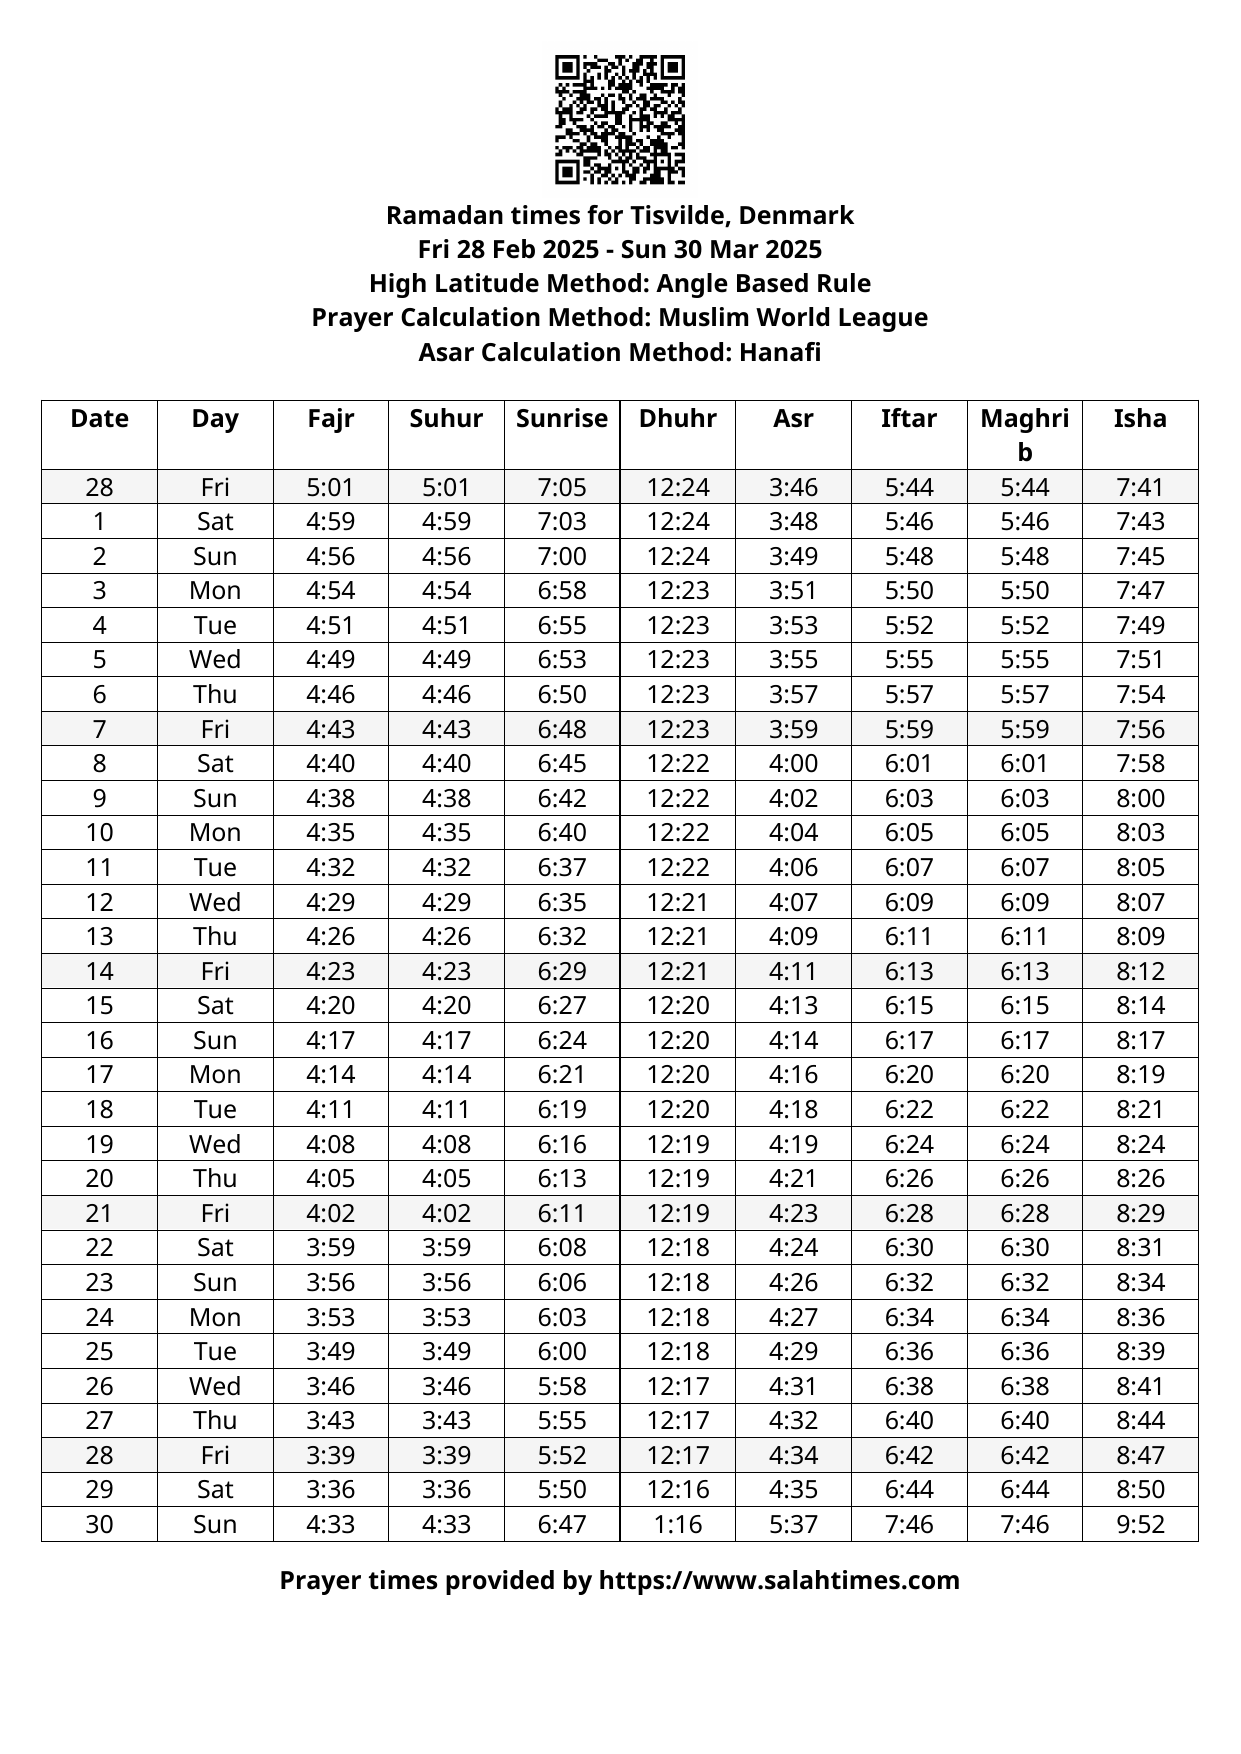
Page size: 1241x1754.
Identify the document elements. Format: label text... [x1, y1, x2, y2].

table_cell 8:07 [1083, 885, 1198, 918]
table_cell Mon [158, 1058, 273, 1091]
table_cell 12:21 [621, 954, 735, 987]
table_cell 3:36 [274, 1473, 388, 1506]
table_cell 6:26 [968, 1161, 1082, 1195]
table_cell 4:35 [389, 816, 504, 849]
table_cell 4:17 [389, 1023, 504, 1057]
table_cell 3:39 [389, 1438, 504, 1472]
table_cell 6:36 [852, 1334, 967, 1368]
table_cell 3:53 [736, 608, 851, 642]
table_cell 6:34 [968, 1300, 1082, 1333]
table_cell 23 [42, 1265, 157, 1299]
table_cell 4:20 [274, 989, 388, 1022]
table_cell 6:13 [968, 954, 1082, 987]
table_cell 5:46 [968, 504, 1082, 538]
table_cell 5:50 [852, 574, 967, 607]
table_cell 5:58 [505, 1369, 619, 1402]
table_cell 6:42 [968, 1438, 1082, 1472]
table_cell 6:03 [852, 781, 967, 814]
table_cell 6:32 [852, 1265, 967, 1299]
table_cell 4:38 [389, 781, 504, 814]
table_header Date [42, 401, 157, 469]
table_cell 3:59 [389, 1231, 504, 1264]
table_cell 6:11 [505, 1196, 619, 1229]
table_cell 4:31 [736, 1369, 851, 1402]
table_cell Thu [158, 677, 273, 711]
table_cell 6:38 [968, 1369, 1082, 1402]
table_cell 14 [42, 954, 157, 987]
table_cell 8:05 [1083, 850, 1198, 884]
table_cell 6:50 [505, 677, 619, 711]
table_cell 5:37 [736, 1507, 851, 1541]
text Prayer times provided by https://www.salahtimes.com [42, 1563, 1198, 1597]
table_cell 5:50 [505, 1473, 619, 1506]
table_cell 19 [42, 1127, 157, 1160]
table_cell Fri [158, 954, 273, 987]
table_header Maghrib [968, 401, 1082, 469]
text Ramadan times for Tisvilde, Denmark [42, 198, 1198, 232]
table_cell 8:36 [1083, 1300, 1198, 1333]
table_cell 4:16 [736, 1058, 851, 1091]
table_cell 4:34 [736, 1438, 851, 1472]
table_cell 3:53 [274, 1300, 388, 1333]
table_cell 4:35 [736, 1473, 851, 1506]
table_cell 8:14 [1083, 989, 1198, 1022]
table_cell 8:21 [1083, 1092, 1198, 1126]
table_cell 28 [42, 1438, 157, 1472]
table_header Isha [1083, 401, 1198, 469]
table_cell 5:48 [852, 539, 967, 572]
table_cell 6:09 [852, 885, 967, 918]
table_cell 7:56 [1083, 712, 1198, 745]
table_cell 6:11 [968, 919, 1082, 953]
table_cell 7:51 [1083, 643, 1198, 676]
table_cell 4:56 [274, 539, 388, 572]
table_cell 6:07 [968, 850, 1082, 884]
table_cell 6:29 [505, 954, 619, 987]
table_cell 22 [42, 1231, 157, 1264]
table_cell 6:42 [852, 1438, 967, 1472]
table_cell 6:40 [852, 1404, 967, 1437]
table_cell 12:18 [621, 1300, 735, 1333]
table_cell 5:52 [968, 608, 1082, 642]
table_cell 7:45 [1083, 539, 1198, 572]
table_cell 4:00 [736, 746, 851, 780]
table_cell 21 [42, 1196, 157, 1229]
table_cell 12:19 [621, 1161, 735, 1195]
table_cell 5:01 [389, 470, 504, 503]
table_cell 8:03 [1083, 816, 1198, 849]
table_cell 8:29 [1083, 1196, 1198, 1229]
table_cell 13 [42, 919, 157, 953]
table_cell 6:44 [968, 1473, 1082, 1506]
table_cell 6:32 [968, 1265, 1082, 1299]
table_cell 12:20 [621, 1058, 735, 1091]
table_cell 4:11 [274, 1092, 388, 1126]
table_cell 6:09 [968, 885, 1082, 918]
table_cell 6:17 [968, 1023, 1082, 1057]
table_cell 6:45 [505, 746, 619, 780]
table_cell 12:17 [621, 1438, 735, 1472]
table_cell 6:15 [968, 989, 1082, 1022]
table_cell 26 [42, 1369, 157, 1402]
table_cell 6:24 [505, 1023, 619, 1057]
table_cell 12:22 [621, 746, 735, 780]
table_cell 4:33 [274, 1507, 388, 1541]
table_cell 5:46 [852, 504, 967, 538]
table_cell 12:18 [621, 1265, 735, 1299]
table_cell 3:56 [389, 1265, 504, 1299]
table_cell 28 [42, 470, 157, 503]
table_cell 6:13 [852, 954, 967, 987]
table_cell 5:44 [968, 470, 1082, 503]
table_cell 3:48 [736, 504, 851, 538]
table_cell 12:22 [621, 816, 735, 849]
table_cell 6:24 [968, 1127, 1082, 1160]
table_cell 4:11 [389, 1092, 504, 1126]
table_cell 6:05 [852, 816, 967, 849]
table_cell Wed [158, 1369, 273, 1402]
table_cell 12:19 [621, 1196, 735, 1229]
table_cell 4:56 [389, 539, 504, 572]
table_cell Wed [158, 1127, 273, 1160]
table_cell 5:55 [852, 643, 967, 676]
table_cell 6:13 [505, 1161, 619, 1195]
table_cell 8:19 [1083, 1058, 1198, 1091]
table_cell Tue [158, 850, 273, 884]
table_cell 12:17 [621, 1404, 735, 1437]
table_cell 12:22 [621, 850, 735, 884]
table_cell 12:19 [621, 1127, 735, 1160]
table_cell 12:16 [621, 1473, 735, 1506]
table_cell 29 [42, 1473, 157, 1506]
table_cell 4:29 [736, 1334, 851, 1368]
table_cell 7:00 [505, 539, 619, 572]
table_cell 4:38 [274, 781, 388, 814]
table_cell 6:03 [505, 1300, 619, 1333]
table_cell 7:41 [1083, 470, 1198, 503]
table_cell 4:17 [274, 1023, 388, 1057]
table_cell 5:50 [968, 574, 1082, 607]
table_cell 12:24 [621, 539, 735, 572]
table_cell 6:27 [505, 989, 619, 1022]
table_cell 15 [42, 989, 157, 1022]
table_cell Sun [158, 781, 273, 814]
table_cell 8:09 [1083, 919, 1198, 953]
table_cell 1 [42, 504, 157, 538]
table_cell 4:02 [389, 1196, 504, 1229]
table_cell 6:35 [505, 885, 619, 918]
table_cell 4:40 [274, 746, 388, 780]
table_cell 6:40 [968, 1404, 1082, 1437]
table_cell 6:26 [852, 1161, 967, 1195]
table_cell 12:20 [621, 989, 735, 1022]
table_cell 5:57 [852, 677, 967, 711]
table_cell 5:44 [852, 470, 967, 503]
table_cell 6:24 [852, 1127, 967, 1160]
table_cell Sun [158, 1265, 273, 1299]
table_cell 5:01 [274, 470, 388, 503]
table_cell 4:40 [389, 746, 504, 780]
table_cell 6:06 [505, 1265, 619, 1299]
table_cell 3:46 [736, 470, 851, 503]
table_cell 4:29 [389, 885, 504, 918]
table_cell 12:18 [621, 1231, 735, 1264]
table_cell 6:37 [505, 850, 619, 884]
table_cell 6:00 [505, 1334, 619, 1368]
table_cell 4:59 [389, 504, 504, 538]
table_cell 6:22 [968, 1092, 1082, 1126]
table_cell 6:30 [852, 1231, 967, 1264]
table_cell 6:16 [505, 1127, 619, 1160]
table_cell 4:59 [274, 504, 388, 538]
table_cell 4:26 [274, 919, 388, 953]
table_cell 7:58 [1083, 746, 1198, 780]
table_cell 4:43 [389, 712, 504, 745]
table_cell Sat [158, 1231, 273, 1264]
table_cell 8:41 [1083, 1369, 1198, 1402]
table_cell 6:47 [505, 1507, 619, 1541]
table_cell 6:08 [505, 1231, 619, 1264]
table_cell 4:13 [736, 989, 851, 1022]
table_cell 6:38 [852, 1369, 967, 1402]
table_cell Sun [158, 1023, 273, 1057]
table_cell 12:23 [621, 643, 735, 676]
table_cell 6:34 [852, 1300, 967, 1333]
table_cell 12:24 [621, 470, 735, 503]
table_cell 11 [42, 850, 157, 884]
table_header Suhur [389, 401, 504, 469]
table_cell 4:35 [274, 816, 388, 849]
table_cell 10 [42, 816, 157, 849]
table_cell 24 [42, 1300, 157, 1333]
table_cell 4:26 [736, 1265, 851, 1299]
table_header Asr [736, 401, 851, 469]
table_cell Thu [158, 919, 273, 953]
table_cell 12 [42, 885, 157, 918]
picture [542, 41, 699, 198]
table_cell 12:23 [621, 574, 735, 607]
table_cell 6:17 [852, 1023, 967, 1057]
table_cell 6:53 [505, 643, 619, 676]
table_header Fajr [274, 401, 388, 469]
table_cell 5:59 [852, 712, 967, 745]
table_cell 17 [42, 1058, 157, 1091]
table_header Day [158, 401, 273, 469]
table_cell 8:47 [1083, 1438, 1198, 1472]
table_cell 8 [42, 746, 157, 780]
table_cell 8:44 [1083, 1404, 1198, 1437]
table_cell 12:23 [621, 712, 735, 745]
table_cell 3:43 [389, 1404, 504, 1437]
table_cell 3:43 [274, 1404, 388, 1437]
table_cell 27 [42, 1404, 157, 1437]
table_cell 12:20 [621, 1092, 735, 1126]
table_cell 25 [42, 1334, 157, 1368]
table_cell 4:49 [389, 643, 504, 676]
table_cell 7:43 [1083, 504, 1198, 538]
table_cell 5:55 [505, 1404, 619, 1437]
table_cell 4:49 [274, 643, 388, 676]
table_cell 3:36 [389, 1473, 504, 1506]
table_cell 12:20 [621, 1023, 735, 1057]
table_cell 9:52 [1083, 1507, 1198, 1541]
table_cell 4:02 [274, 1196, 388, 1229]
table_cell 20 [42, 1161, 157, 1195]
table_cell 4:43 [274, 712, 388, 745]
table_cell 4:51 [274, 608, 388, 642]
table_cell 4:23 [736, 1196, 851, 1229]
table_cell 7:03 [505, 504, 619, 538]
table_cell Mon [158, 1300, 273, 1333]
text High Latitude Method: Angle Based Rule [42, 266, 1198, 300]
table_cell 9 [42, 781, 157, 814]
table_cell 6:19 [505, 1092, 619, 1126]
table_cell 1:16 [621, 1507, 735, 1541]
text Asar Calculation Method: Hanafi [42, 334, 1198, 368]
table_cell 8:31 [1083, 1231, 1198, 1264]
table_cell 2 [42, 539, 157, 572]
table_cell Sat [158, 746, 273, 780]
table_cell Sat [158, 1473, 273, 1506]
table_cell 6:32 [505, 919, 619, 953]
table_cell 4:05 [274, 1161, 388, 1195]
table_cell 6:28 [852, 1196, 967, 1229]
table_cell Mon [158, 574, 273, 607]
table_cell 5:59 [968, 712, 1082, 745]
table_cell 6:40 [505, 816, 619, 849]
table_cell 6:42 [505, 781, 619, 814]
table_cell 6:20 [968, 1058, 1082, 1091]
table_cell 12:17 [621, 1369, 735, 1402]
table_cell 3:51 [736, 574, 851, 607]
table_cell 4:32 [389, 850, 504, 884]
table_cell 8:39 [1083, 1334, 1198, 1368]
table_cell 4:06 [736, 850, 851, 884]
table_cell 12:24 [621, 504, 735, 538]
table_cell 4:51 [389, 608, 504, 642]
table_cell 4:04 [736, 816, 851, 849]
table_cell Sun [158, 539, 273, 572]
table_cell Tue [158, 1092, 273, 1126]
table_cell 5:52 [852, 608, 967, 642]
table_cell Wed [158, 643, 273, 676]
table_cell 3:46 [274, 1369, 388, 1402]
table_cell 3:56 [274, 1265, 388, 1299]
table_cell 7:05 [505, 470, 619, 503]
table_cell 3:49 [736, 539, 851, 572]
table_cell 4:26 [389, 919, 504, 953]
table_cell 3:57 [736, 677, 851, 711]
table_cell 6:48 [505, 712, 619, 745]
table_cell 4:19 [736, 1127, 851, 1160]
table_cell Thu [158, 1161, 273, 1195]
table_cell 4:14 [389, 1058, 504, 1091]
table_header Dhuhr [621, 401, 735, 469]
table_cell 7:46 [852, 1507, 967, 1541]
table_cell 5:57 [968, 677, 1082, 711]
table_cell Mon [158, 816, 273, 849]
table_cell 8:50 [1083, 1473, 1198, 1506]
table_cell 3:55 [736, 643, 851, 676]
table_cell 7:46 [968, 1507, 1082, 1541]
table_cell 6:28 [968, 1196, 1082, 1229]
table_cell 6:21 [505, 1058, 619, 1091]
table_cell 4 [42, 608, 157, 642]
table_cell 4:08 [389, 1127, 504, 1160]
table_cell 4:18 [736, 1092, 851, 1126]
table_cell 18 [42, 1092, 157, 1126]
table_cell 12:22 [621, 781, 735, 814]
table_cell 4:27 [736, 1300, 851, 1333]
table_cell 4:54 [389, 574, 504, 607]
table_cell 12:18 [621, 1334, 735, 1368]
table_cell 16 [42, 1023, 157, 1057]
table_cell 4:33 [389, 1507, 504, 1541]
table_cell Sat [158, 989, 273, 1022]
table_cell 6:05 [968, 816, 1082, 849]
table_cell 8:00 [1083, 781, 1198, 814]
table_cell Fri [158, 712, 273, 745]
table_cell 4:09 [736, 919, 851, 953]
table_cell Sun [158, 1507, 273, 1541]
table_cell Sat [158, 504, 273, 538]
table_cell 6:07 [852, 850, 967, 884]
table_header Iftar [852, 401, 967, 469]
table_header Sunrise [505, 401, 619, 469]
table_cell 3:46 [389, 1369, 504, 1402]
table_cell 5:48 [968, 539, 1082, 572]
table_cell Thu [158, 1404, 273, 1437]
table_cell 4:07 [736, 885, 851, 918]
table_cell 3:59 [274, 1231, 388, 1264]
table_cell 3:49 [274, 1334, 388, 1368]
table_cell Wed [158, 885, 273, 918]
table_cell 3:59 [736, 712, 851, 745]
table_cell 4:02 [736, 781, 851, 814]
table_cell 7 [42, 712, 157, 745]
table_cell 6:01 [852, 746, 967, 780]
table_cell 12:23 [621, 608, 735, 642]
table_cell 4:23 [274, 954, 388, 987]
table_cell 4:54 [274, 574, 388, 607]
table_cell 4:20 [389, 989, 504, 1022]
table_cell 3 [42, 574, 157, 607]
table_cell 4:11 [736, 954, 851, 987]
table_cell 4:24 [736, 1231, 851, 1264]
table_cell 4:32 [274, 850, 388, 884]
table_cell 3:49 [389, 1334, 504, 1368]
table_cell 4:14 [274, 1058, 388, 1091]
table_cell Tue [158, 608, 273, 642]
table_cell 6:55 [505, 608, 619, 642]
table_cell 7:49 [1083, 608, 1198, 642]
table_cell 4:32 [736, 1404, 851, 1437]
table_cell 7:47 [1083, 574, 1198, 607]
table_cell 4:23 [389, 954, 504, 987]
text Prayer Calculation Method: Muslim World League [42, 300, 1198, 334]
table_cell 7:54 [1083, 677, 1198, 711]
table_cell Tue [158, 1334, 273, 1368]
table_cell 5 [42, 643, 157, 676]
table_cell 4:46 [274, 677, 388, 711]
table_cell 6:22 [852, 1092, 967, 1126]
table_cell 4:46 [389, 677, 504, 711]
table_cell 6:15 [852, 989, 967, 1022]
table_cell 3:53 [389, 1300, 504, 1333]
table_cell 6:01 [968, 746, 1082, 780]
table_cell 5:52 [505, 1438, 619, 1472]
table_cell 8:24 [1083, 1127, 1198, 1160]
table_cell 4:29 [274, 885, 388, 918]
table_cell 12:21 [621, 919, 735, 953]
table_cell 6 [42, 677, 157, 711]
table_cell 4:05 [389, 1161, 504, 1195]
table_cell 8:17 [1083, 1023, 1198, 1057]
table_cell 6:03 [968, 781, 1082, 814]
table_cell 12:23 [621, 677, 735, 711]
table_cell 6:36 [968, 1334, 1082, 1368]
table_cell 6:58 [505, 574, 619, 607]
table_cell 4:21 [736, 1161, 851, 1195]
text Fri 28 Feb 2025 - Sun 30 Mar 2025 [42, 232, 1198, 266]
table_cell 8:34 [1083, 1265, 1198, 1299]
table_cell 8:26 [1083, 1161, 1198, 1195]
table_cell Fri [158, 470, 273, 503]
table_cell 5:55 [968, 643, 1082, 676]
table_cell Fri [158, 1196, 273, 1229]
table_cell 3:39 [274, 1438, 388, 1472]
table_cell 8:12 [1083, 954, 1198, 987]
table_cell 12:21 [621, 885, 735, 918]
table_cell 6:44 [852, 1473, 967, 1506]
table_cell 6:11 [852, 919, 967, 953]
table_cell 4:14 [736, 1023, 851, 1057]
table_cell 6:30 [968, 1231, 1082, 1264]
table_cell Fri [158, 1438, 273, 1472]
table_cell 4:08 [274, 1127, 388, 1160]
table_cell 30 [42, 1507, 157, 1541]
table_cell 6:20 [852, 1058, 967, 1091]
